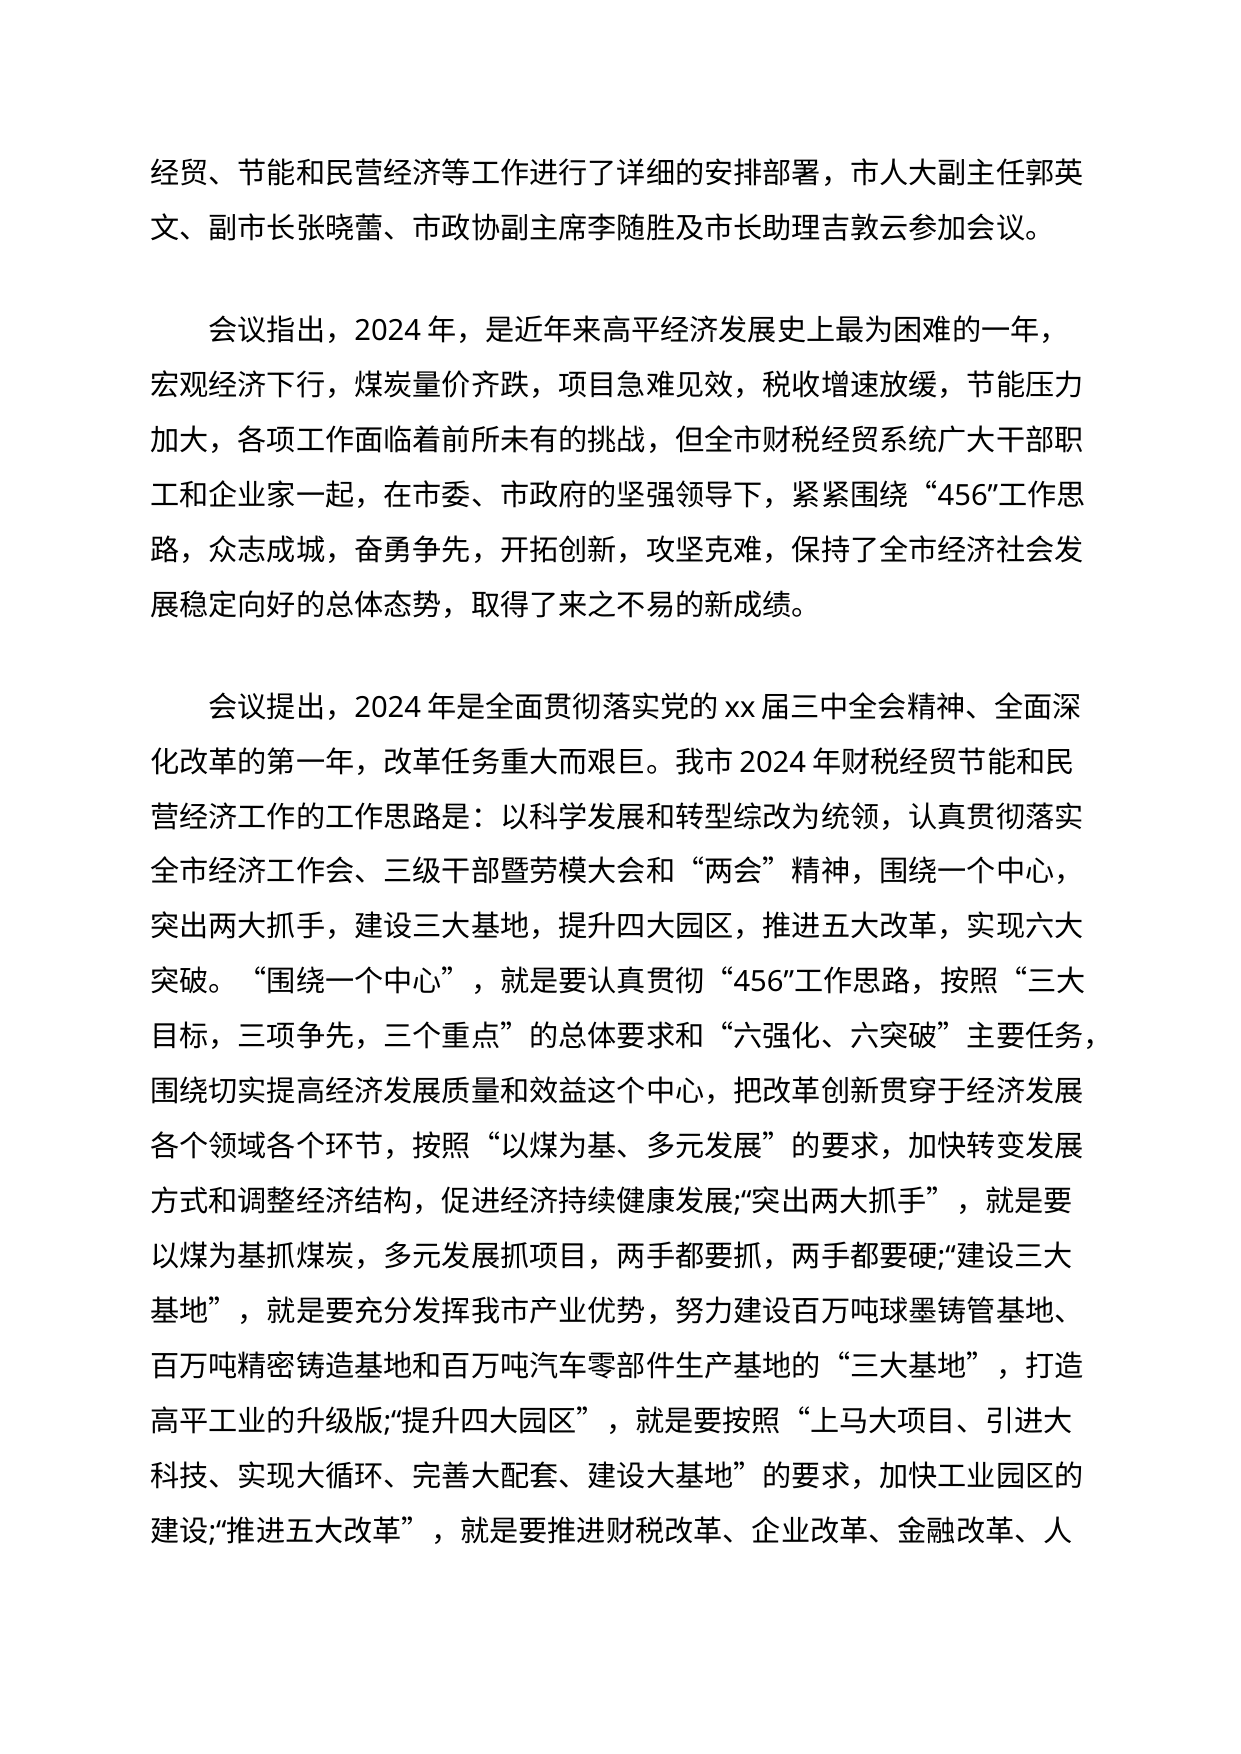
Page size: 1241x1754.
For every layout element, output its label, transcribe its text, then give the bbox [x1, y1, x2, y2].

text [150, 150, 1090, 247]
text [150, 683, 1090, 1549]
text 会议指出，2024年，是近年来高平经济发展史上最为困难的一年，宏观经济下行，煤炭量价齐跌，项目急难见效，税收增速放缓，节能压力加大，各项工作面临着前所未有的挑战，但全市财税经贸系统广大干部职工和企业家一起，在市委、市政府的坚强领导下，紧紧围绕“456”工作思路，众志成城，奋勇争先，开拓创新，攻坚克难，保持了全市经济社会发展稳定向好的总体态势，取得了来之不易的新成绩。 [150, 307, 1090, 624]
